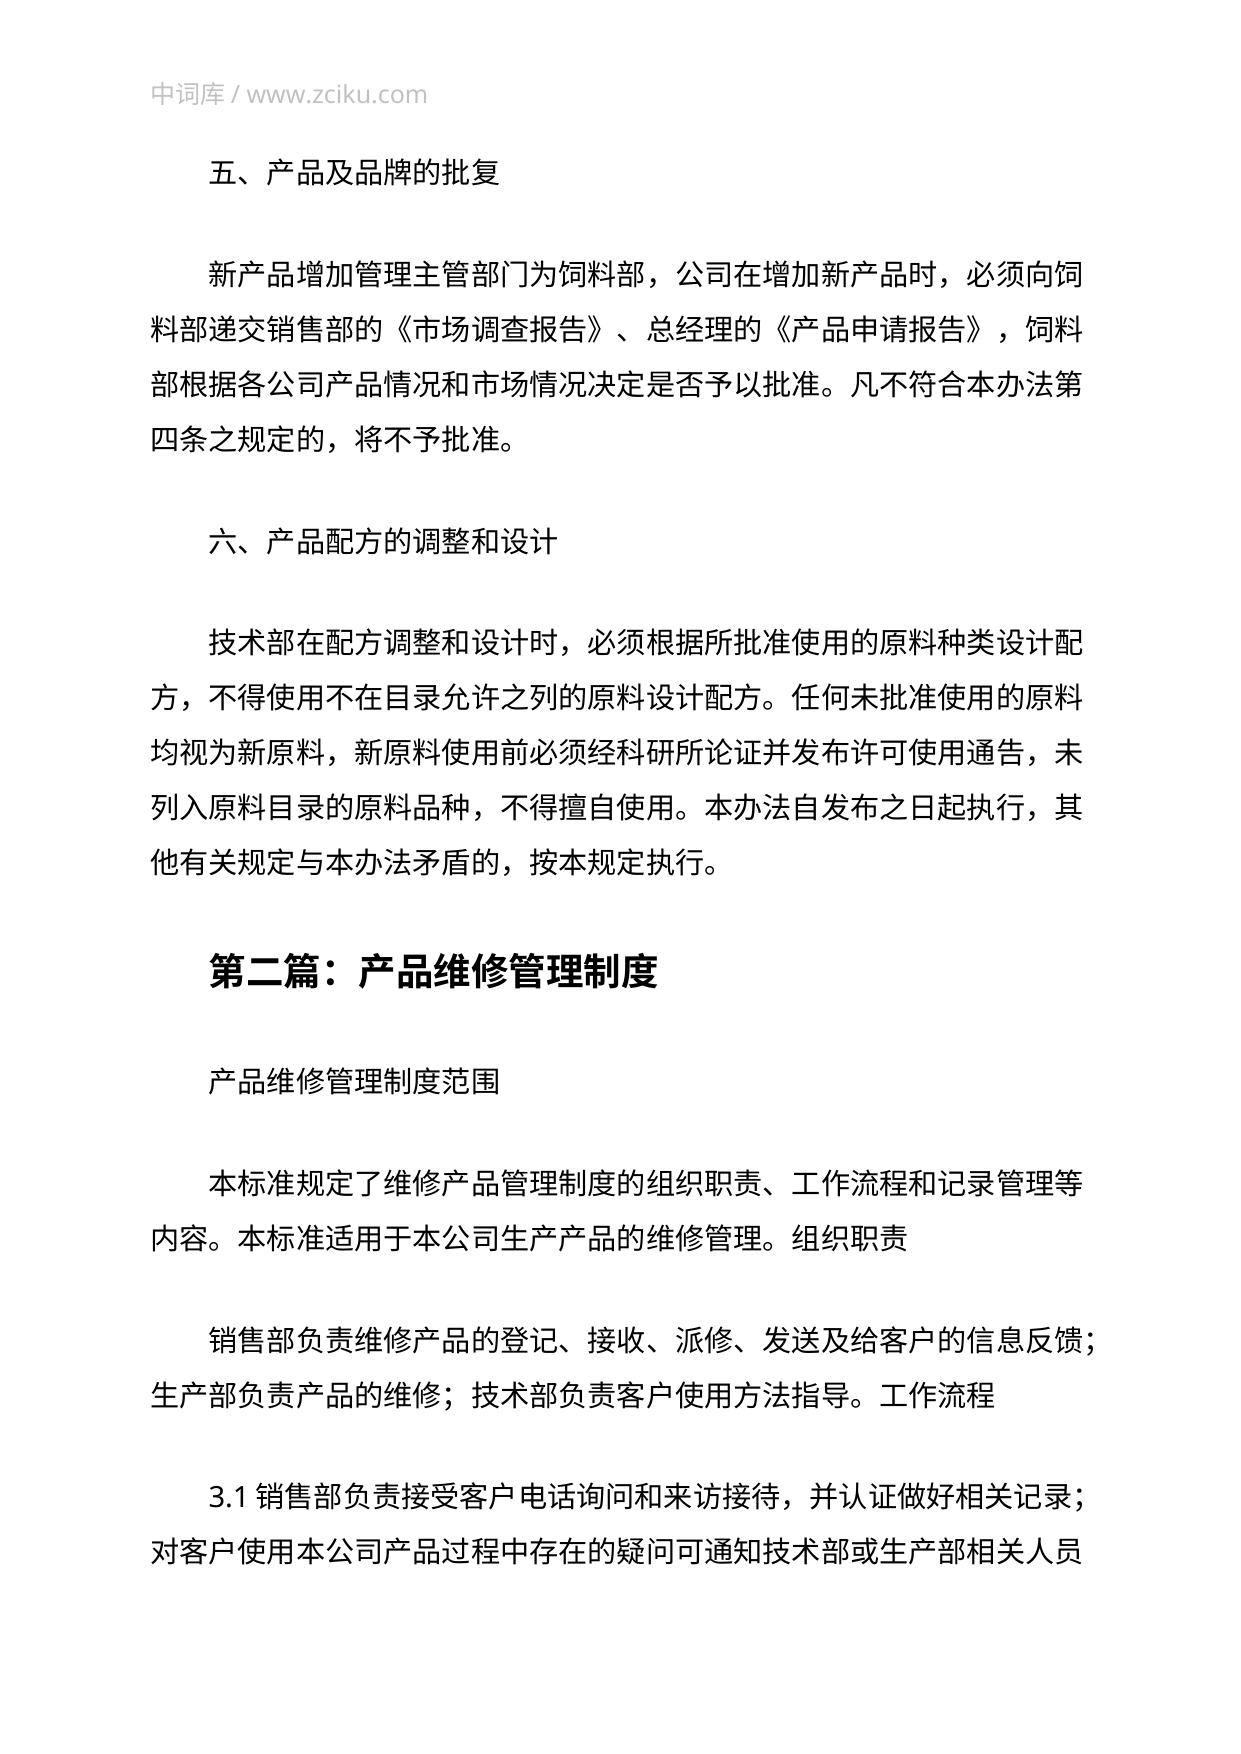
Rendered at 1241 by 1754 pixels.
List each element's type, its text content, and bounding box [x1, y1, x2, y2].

text 新产品增加管理主管部门为饲料部，公司在增加新产品时，必须向饲料部递交销售部的《市场调查报告》、总经理的《产品申请报告》，饲料部根据各公司产品情况和市场情况决定是否予以批准。凡不符合本办法第四条之规定的，将不予批准。 [150, 252, 1090, 459]
text 五、产品及品牌的批复 [150, 150, 1090, 192]
text 产品维修管理制度范围 [150, 1059, 1090, 1101]
text 技术部在配方调整和设计时，必须根据所批准使用的原料种类设计配方，不得使用不在目录允许之列的原料设计配方。任何未批准使用的原料均视为新原料，新原料使用前必须经科研所论证并发布许可使用通告，未列入原料目录的原料品种，不得擅自使用。本办法自发布之日起执行，其他有关规定与本办法矛盾的，按本规定执行。 [150, 620, 1090, 882]
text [150, 1474, 1090, 1571]
text 本标准规定了维修产品管理制度的组织职责、工作流程和记录管理等内容。本标准适用于本公司生产产品的维修管理。组织职责 [150, 1161, 1090, 1258]
text 销售部负责维修产品的登记、接收、派修、发送及给客户的信息反馈；生产部负责产品的维修；技术部负责客户使用方法指导。工作流程 [150, 1317, 1090, 1414]
text 六、产品配方的调整和设计 [150, 518, 1090, 561]
text 第二篇：产品维修管理制度 [150, 941, 1090, 996]
